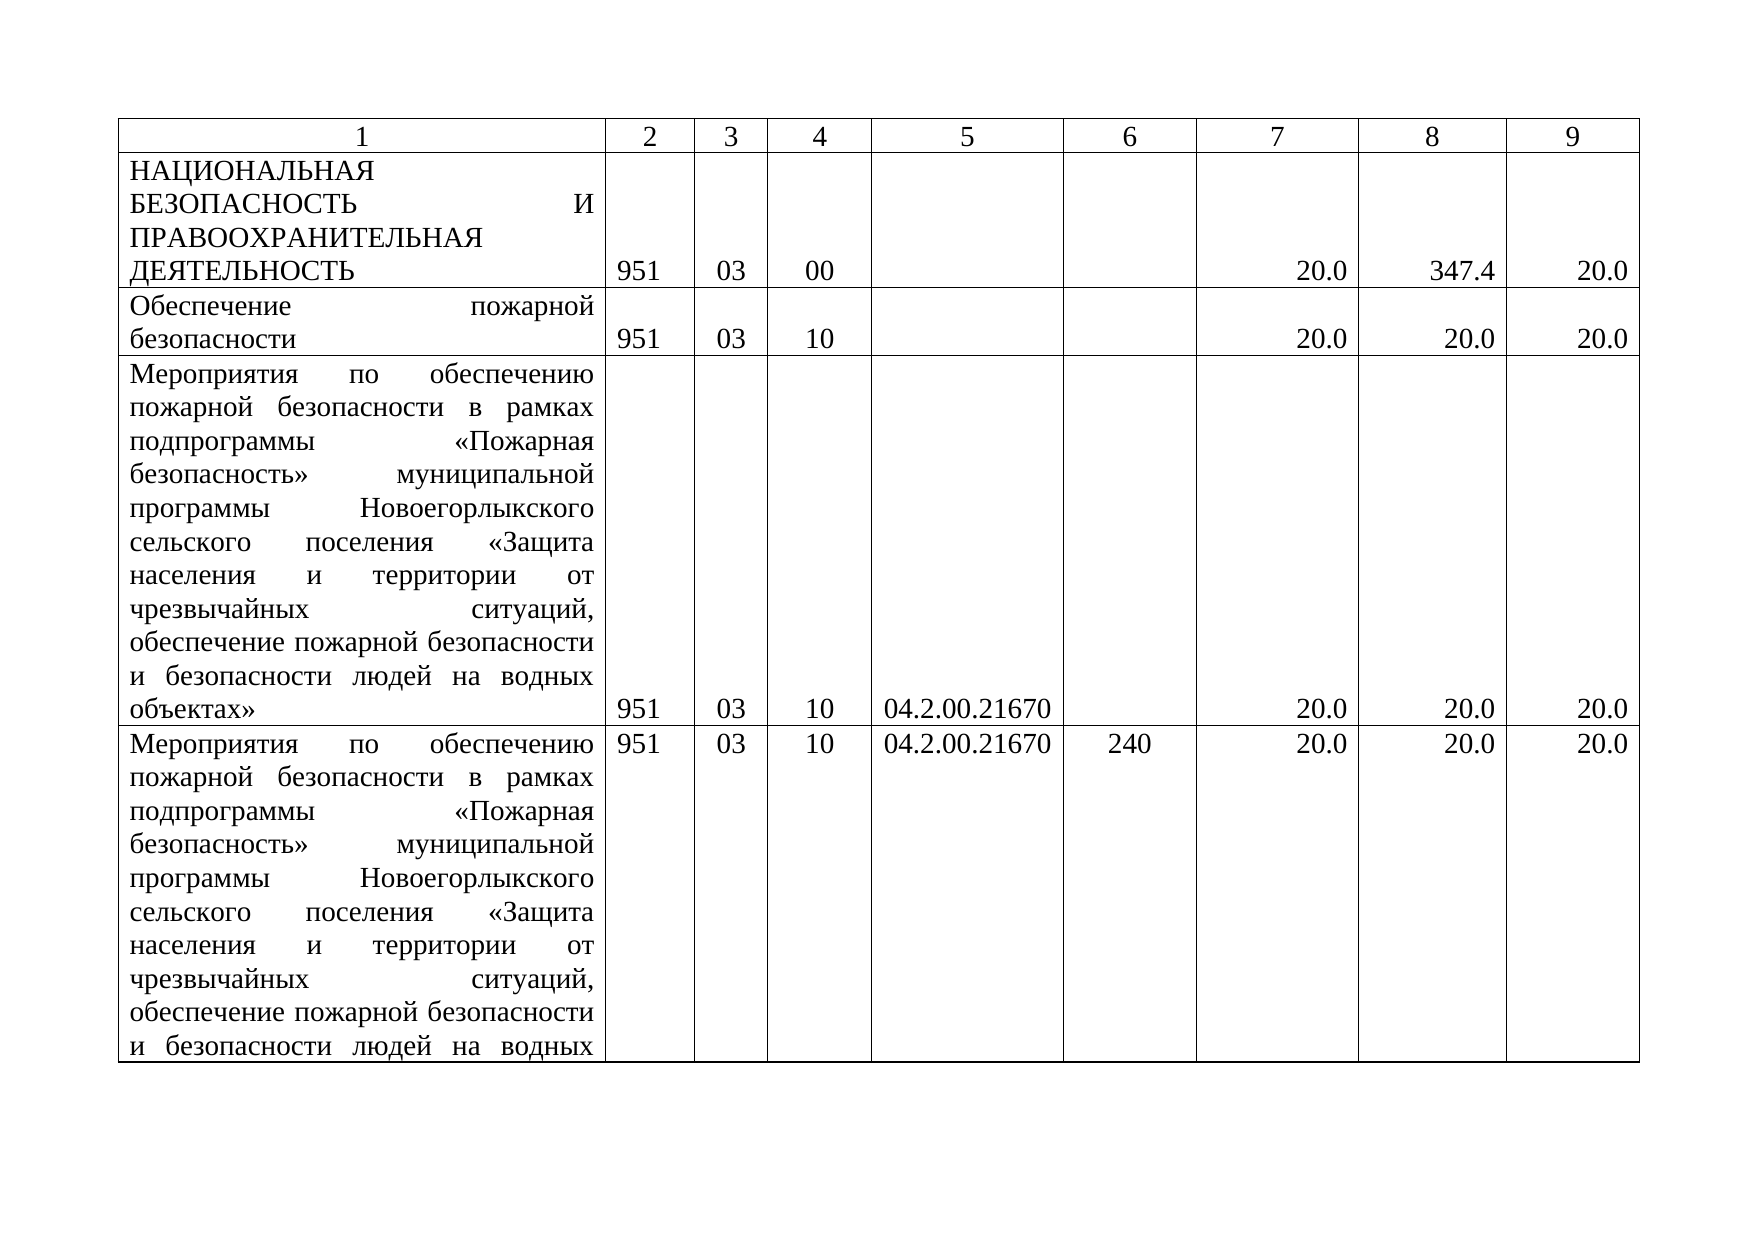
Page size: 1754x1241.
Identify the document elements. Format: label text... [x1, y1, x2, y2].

table_cell 20.0 [1197, 153, 1358, 287]
table_header 4 [768, 119, 871, 152]
table_cell Обеспечение пожарной безопасности [119, 288, 605, 355]
table_cell 20.0 [1197, 288, 1358, 355]
table_header 5 [872, 119, 1063, 152]
table_cell [872, 288, 1063, 355]
table_cell [1064, 288, 1196, 355]
table_header 1 [119, 119, 605, 152]
table_cell [1064, 153, 1196, 287]
table_cell 03 [695, 288, 767, 355]
table_cell 20.0 [1197, 356, 1358, 725]
table_cell 00 [768, 153, 871, 287]
table_cell 20.0 [1359, 356, 1506, 725]
table_cell Мероприятия по обеспечению пожарной безопасности в рамках подпрограммы «Пожарная безопасность» муниципальной программы Новоегорлыкского сельского поселения «Защита населения и территории от чрезвычайных ситуаций, обеспечение пожарной безопасности и безопасности людей на водных объектах» [119, 356, 605, 725]
table_header 8 [1359, 119, 1506, 152]
table_cell 03 [695, 726, 767, 1061]
table_cell 240 [1064, 726, 1196, 1061]
table_header 2 [606, 119, 694, 152]
table_cell 20.0 [1507, 726, 1639, 1061]
table_cell 20.0 [1359, 288, 1506, 355]
table_cell НАЦИОНАЛЬНАЯ БЕЗОПАСНОСТЬ И ПРАВООХРАНИТЕЛЬНАЯ ДЕЯТЕЛЬНОСТЬ [119, 153, 605, 287]
table_cell 951 [606, 153, 694, 287]
table_cell 04.2.00.21670 [872, 726, 1063, 1061]
table_cell 03 [695, 356, 767, 725]
table_cell 951 [606, 356, 694, 725]
table_cell 03 [695, 153, 767, 287]
table_cell 10 [768, 288, 871, 355]
table_cell 10 [768, 726, 871, 1061]
table_cell 04.2.00.21670 [872, 356, 1063, 725]
table_cell 20.0 [1507, 153, 1639, 287]
table_cell [1064, 356, 1196, 725]
table_cell 10 [768, 356, 871, 725]
table_cell 20.0 [1359, 726, 1506, 1061]
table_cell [119, 726, 605, 1061]
table_header 9 [1507, 119, 1639, 152]
table_cell 20.0 [1507, 288, 1639, 355]
table_cell 951 [606, 288, 694, 355]
table_cell 20.0 [1197, 726, 1358, 1061]
table_header 7 [1197, 119, 1358, 152]
table_cell [872, 153, 1063, 287]
table_header 6 [1064, 119, 1196, 152]
table_header 3 [695, 119, 767, 152]
table_cell 951 [606, 726, 694, 1061]
table_cell 347.4 [1359, 153, 1506, 287]
table_cell 20.0 [1507, 356, 1639, 725]
